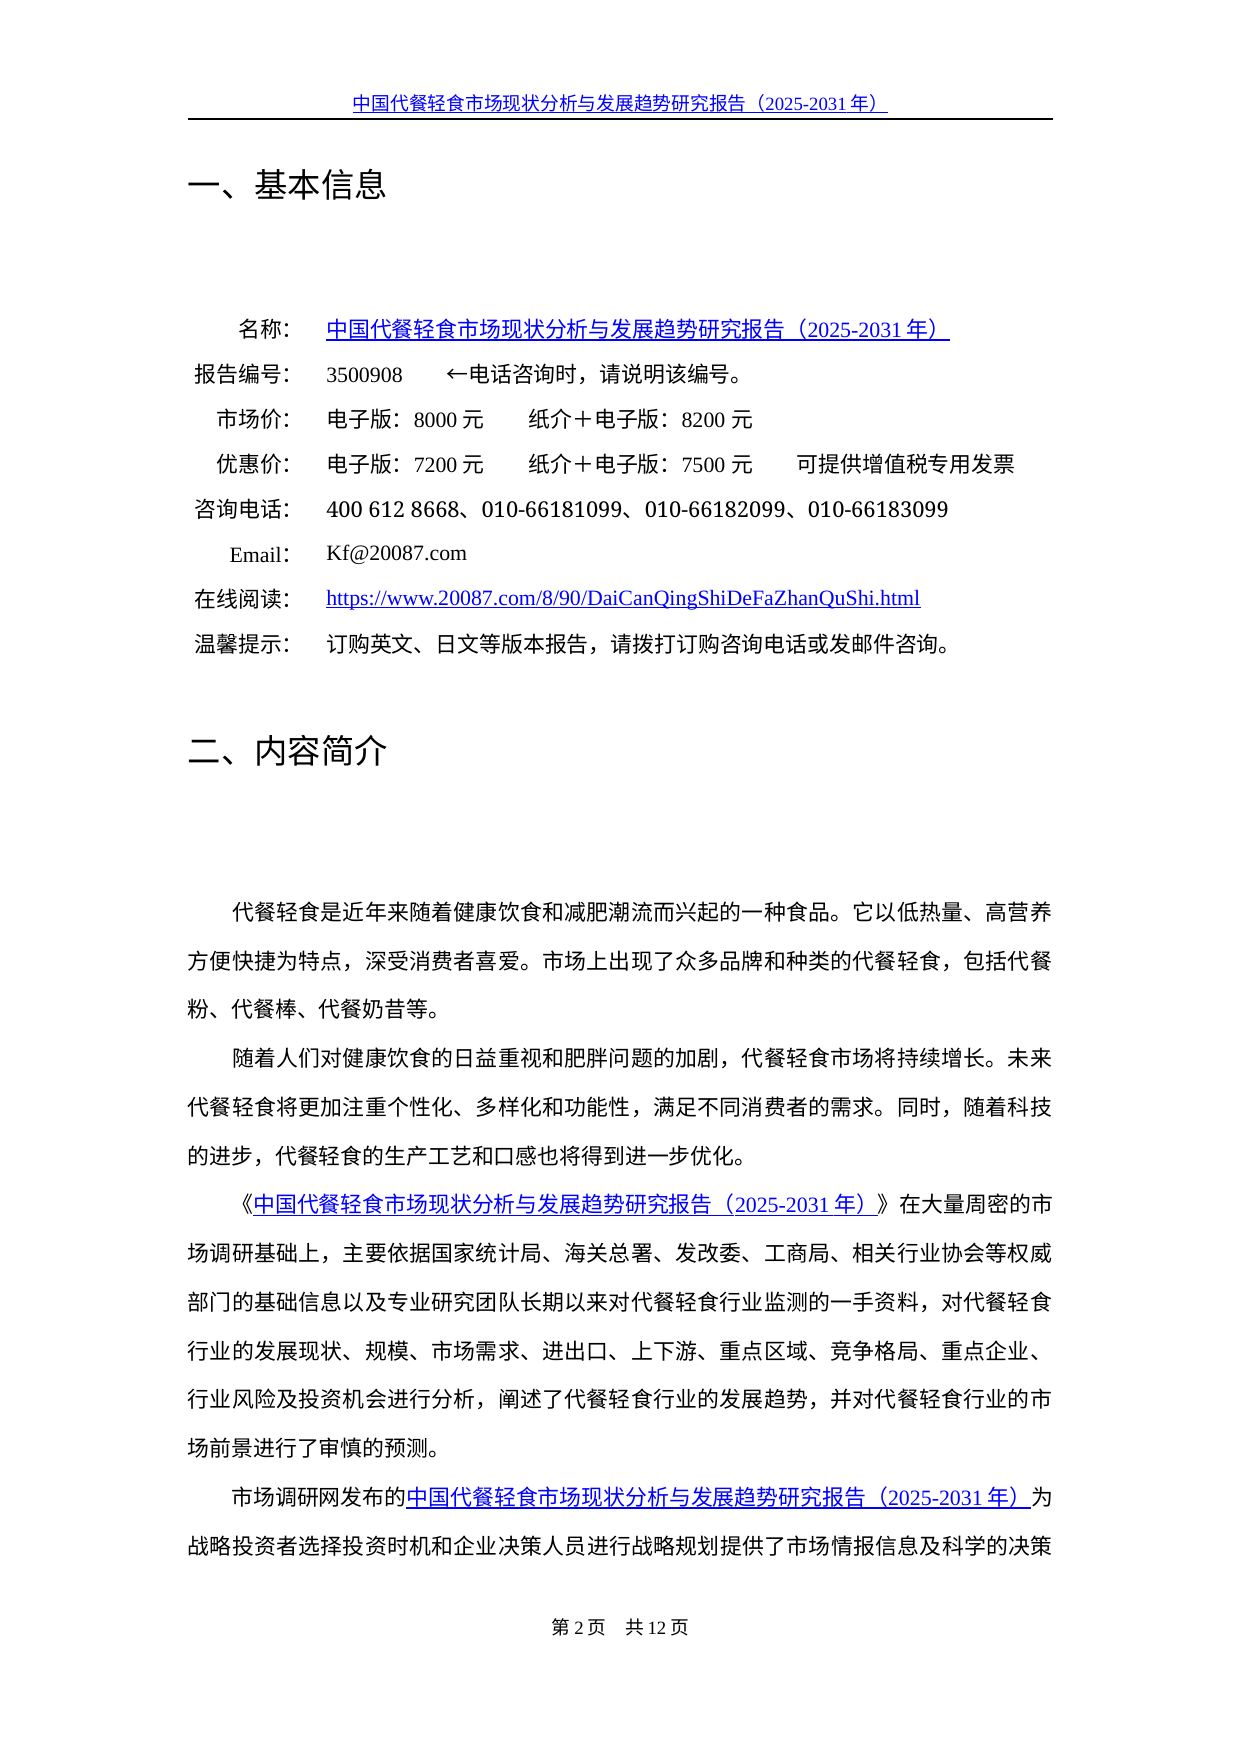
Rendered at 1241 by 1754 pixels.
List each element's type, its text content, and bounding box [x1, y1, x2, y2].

table_cell Email： [167, 537, 315, 582]
table_cell 咨询电话： [167, 492, 315, 537]
title 一、基本信息 [187, 150, 1053, 215]
title 二、内容简介 [187, 717, 1053, 782]
table_cell 电子版：8000 元 纸介＋电子版：8200 元 [315, 402, 1073, 447]
table_cell 3500908 ←电话咨询时，请说明该编号。 [315, 357, 1073, 402]
table_cell 在线阅读： [167, 582, 315, 627]
table_cell 市场价： [167, 402, 315, 447]
table_cell 电子版：7200 元 纸介＋电子版：7500 元 可提供增值税专用发票 [315, 447, 1073, 492]
table_cell 优惠价： [167, 447, 315, 492]
table_cell 温馨提示： [167, 627, 315, 672]
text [187, 894, 1053, 1561]
table_cell 订购英文、日文等版本报告，请拨打订购咨询电话或发邮件咨询。 [315, 627, 1073, 672]
table_header 名称： [167, 312, 315, 357]
table_cell 400 612 8668、010-66181099、010-66182099、010-66183099 [315, 492, 1073, 537]
table_cell [315, 582, 1073, 627]
table_header 中国代餐轻食市场现状分析与发展趋势研究报告（2025-2031年） [315, 312, 1073, 357]
table_cell 报告编号： [167, 357, 315, 402]
table_cell Kf@20087.com [315, 537, 1073, 582]
